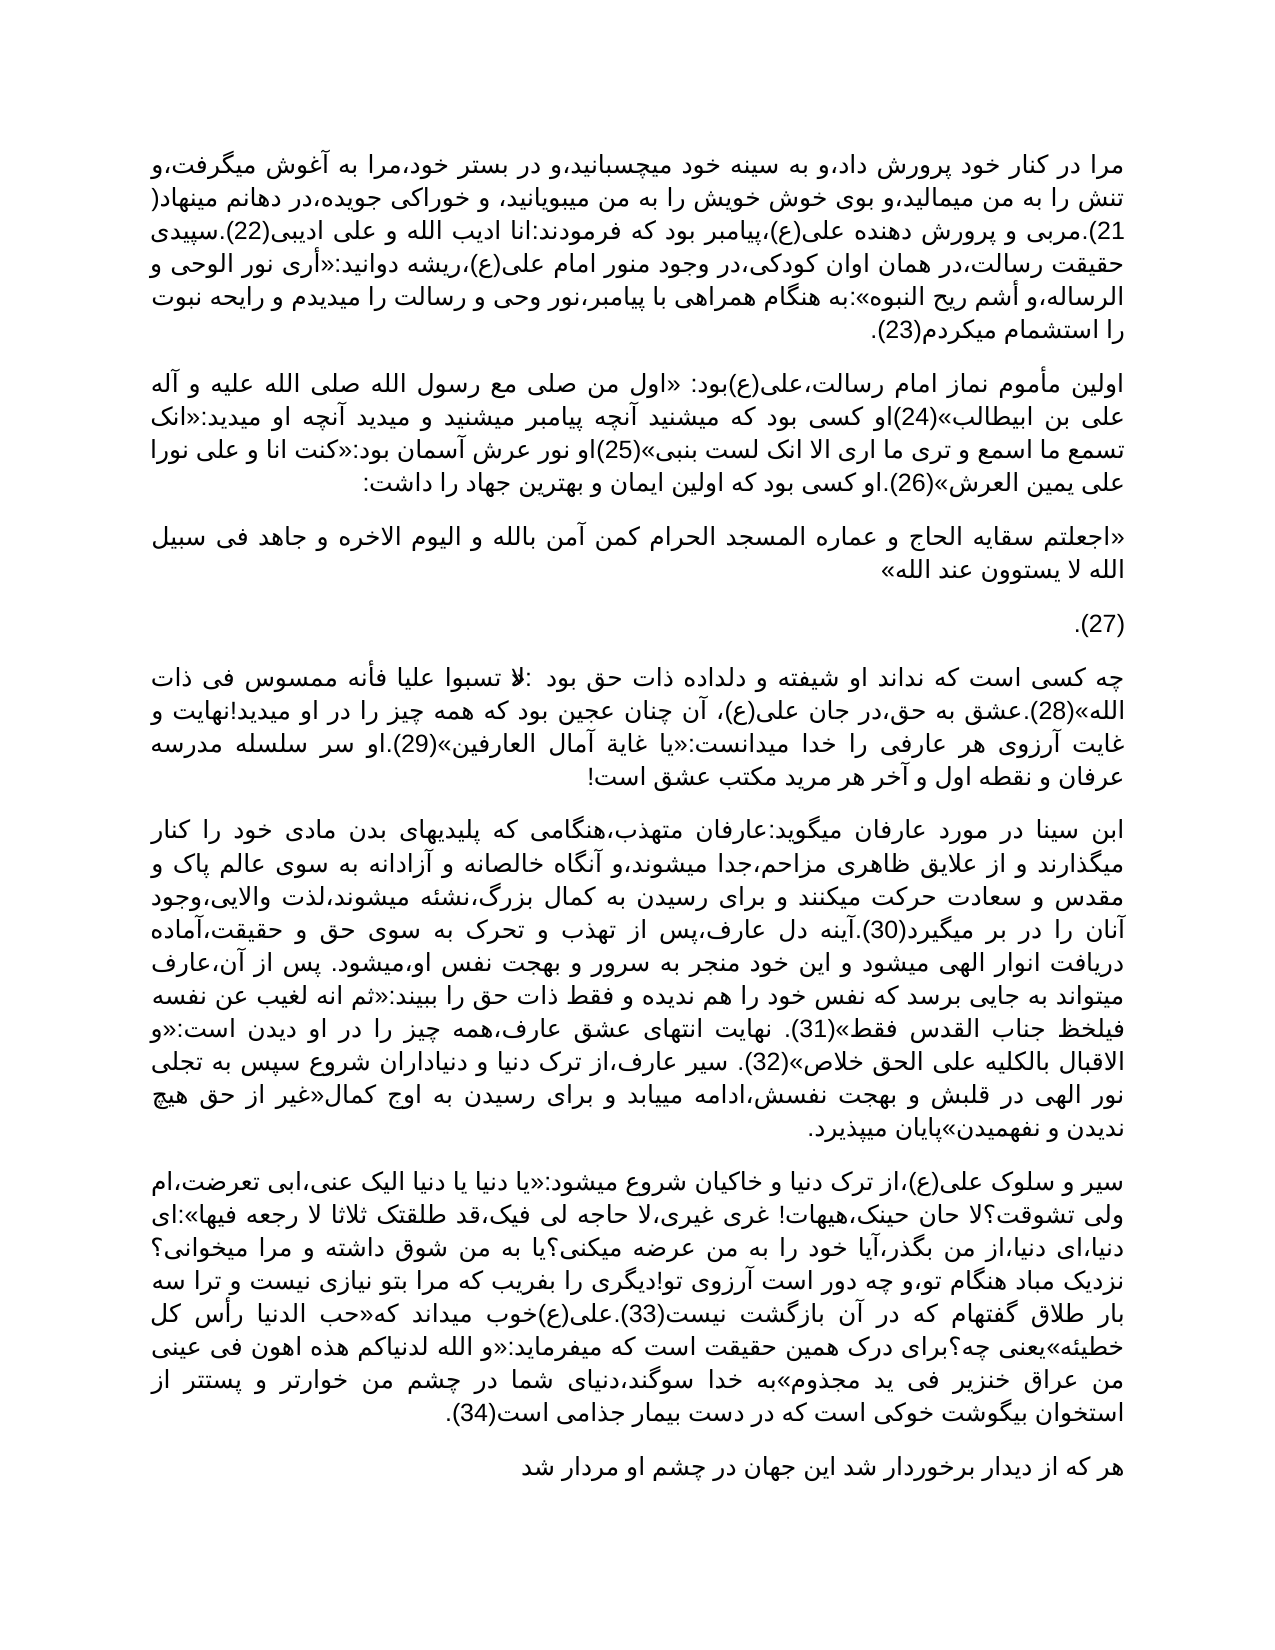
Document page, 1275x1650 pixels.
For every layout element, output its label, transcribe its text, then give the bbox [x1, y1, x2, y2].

text هر که از دیدار برخوردار شد این جهان در چشم او مردار شد [150, 1452, 1125, 1480]
text اولین مأموم نماز امام رسالت،علی(ع)بود: «اول من صلی مع رسول الله صلی الله علیه و آله‏ علی بن ابیطالب»(24)او کسی بود که می‏شنید آنچه پیامبر می‏شنید و می‏دید آنچه او می‏دید:«انک‏ تسمع ما اسمع و تری ما اری الا انک لست‏ بنبی»(25)او نور عرش آسمان بود:«کنت انا و علی‏ نورا علی یمین العرش»(26).او کسی بود که اولین‏ ایمان و بهترین جهاد را داشت: [150, 369, 1125, 497]
text ابن سینا در مورد عارفان می‏گوید:عارفان‏ متهذب،هنگامی که پلیدی‏های بدن مادی خود را کنار می‏گذارند و از علایق ظاهری مزاحم،جدا می‏شوند،و آن‏گاه خالصانه و آزادانه به سوی عالم‏ پاک و مقدس و سعادت حرکت می‏کنند و برای‏ رسیدن به کمال بزرگ،نشئه می‏شوند،لذت‏ والایی،وجود آنان را در بر می‏گیرد(30).آینه دل‏ عارف،پس از تهذب و تحرک به سوی حق و حقیقت،آماده دریافت انوار الهی می‏شود و این‏ خود منجر به سرور و بهجت نفس او،می‏شود. پس از آن،عارف می‏تواند به جایی برسد که نفس‏ خود را هم ندیده و فقط ذات حق را ببیند:«ثم انه‏ لغیب عن نفسه فیلخظ جناب القدس فقط»(31). نهایت انتهای عشق عارف،همه چیز را در او دیدن‏ است:«و الاقبال بالکلیه علی الحق خلاص»(32). سیر عارف،از ترک دنیا و دنیاداران شروع سپس به‏ تجلی نور الهی در قلبش و بهجت نفسش،ادامه‏ می‏یابد و برای رسیدن به اوج کمال«غیر از حق هیچ‏ ندیدن و نفهمیدن»پایان می‏پذیرد. [150, 816, 1125, 1141]
text «اجعلتم سقایه الحاج‏ و عماره المسجد الحرام کمن آمن بالله و الیوم الاخره‏ و جاهد فی سبیل الله لا یستوون عند الله» [150, 522, 1125, 584]
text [150, 150, 1125, 344]
text چه کسی است که نداند او شیفته و دلداده ذات‏ حق بود:«لا تسبوا علیا فأنه ممسوس‏ فی ذات الله»(28).عشق به حق،در جان علی(ع)، آن چنان عجین بود که همه چیز را در او می‏دید!نهایت‏ و غایت آرزوی هر عارفی را خدا می‏دانست:«یا غایة آمال العارفین»(29).او سر سلسله مدرسه عرفان و نقطه اول و آخر هر مرید مکتب عشق است! [150, 663, 1125, 790]
text سیر و سلوک علی(ع)،از ترک دنیا و خاکیان‏ شروع می‏شود:«یا دنیا یا دنیا الیک عنی،ابی‏ تعرضت،ام ولی تشوقت؟لا حان حینک،هیهات! غری غیری،لا حاجه لی فیک،قد طلقتک ثلاثا لا رجعه فیها»:ای دنیا،ای دنیا،از من بگذر،آیا خود را به من عرضه می‏کنی؟یا به من شوق داشته‏ و مرا می‏خوانی؟نزدیک مباد هنگام تو،و چه دور است آرزوی تو!دیگری را بفریب که مرا بتو نیازی‏ نیست و ترا سه بار طلاق گفته‏ام که در آن بازگشت‏ نیست(33).علی(ع)خوب می‏داند که«حب الدنیا رأس کل خطیئه»یعنی چه؟برای درک همین‏ حقیقت است که می‏فرماید:«و الله لدنیاکم هذه‏ اهون فی عینی من عراق خنزیر فی ید مجذوم»به خدا سوگند،دنیای شما در چشم من خوارتر و پست‏تر از استخوان بی‏گوشت خوکی است که در دست‏ بیمار جذامی است(34). [150, 1167, 1125, 1426]
text (27). [150, 609, 1125, 637]
